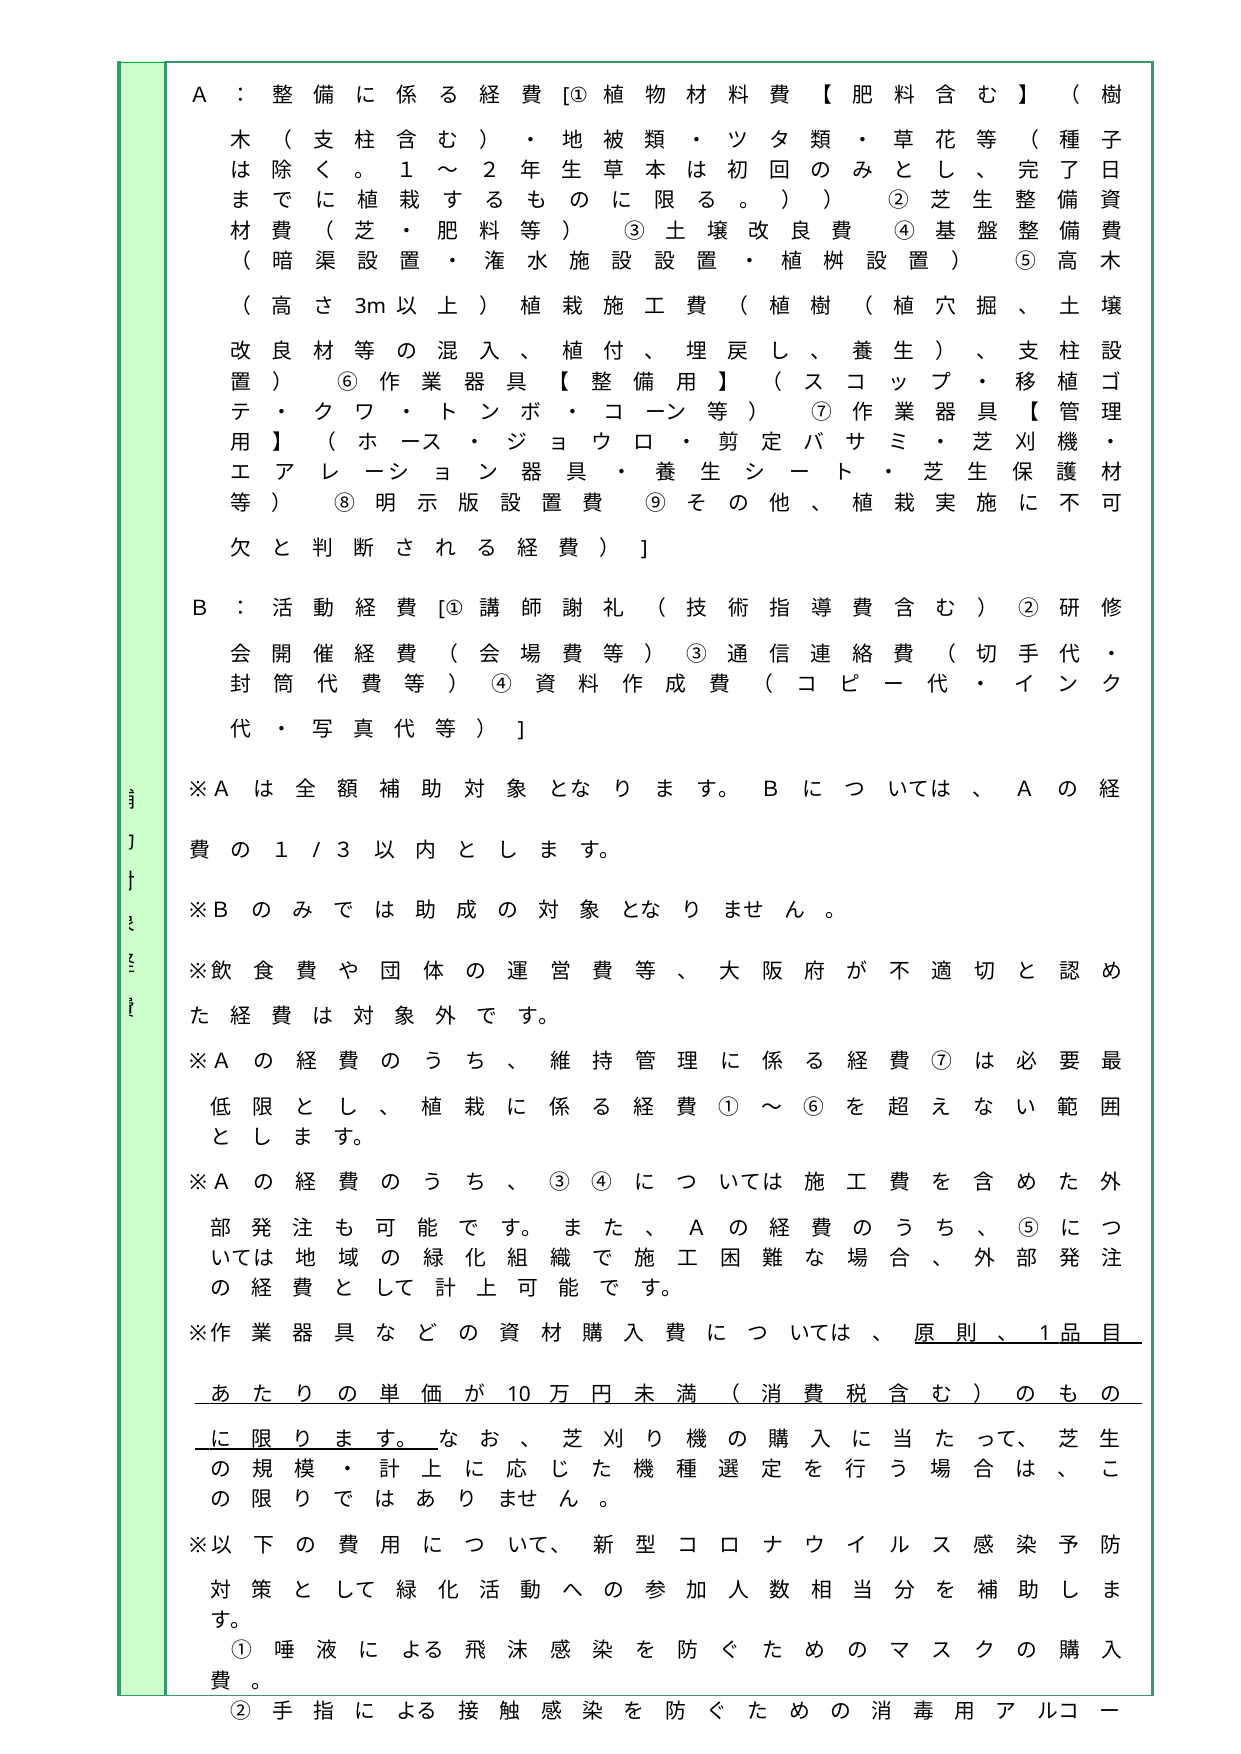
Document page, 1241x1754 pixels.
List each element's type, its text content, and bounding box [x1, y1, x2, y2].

table_cell 補助対象経費 [121, 63, 164, 1695]
table_cell Ａ：整備に係る経費[①植物材料費【肥料含む】（樹木（支柱含む）・地被類・ツタ類・草花等（種子は除く。１～２年生草本は初回のみとし、完了日までに植栽するものに限る。）） ②芝生整備資材費（芝・肥料等） ③土壌改良費 ④基盤整備費（暗渠設置・潅水施設設置・植桝設置） ⑤高木（高さ3m以上）植栽施工費（植樹（植穴掘、土壌改良材等の混入、植付、埋戻し、養生）、支柱設置） ⑥作業器具【整備用】（スコップ・移植ゴテ・クワ・トンボ・コーン等） ⑦作業器具【管理用】（ホース・ジョウロ・剪定バサミ・芝刈機・エアレーション器具・養生シート・芝生保護材等） ⑧明示版設置費 ⑨その他、植栽実施に不可欠と判断される経費）] Ｂ：活動経費[①講師謝礼（技術指導費含む）②研修会開催経費（会場費等）③通信連絡費（切手代・封筒代費等）④資料作成費（コピー代・インク代・写真代等）] ※Ａは全額補助対象となります。Ｂについては、Ａの経費の１/３以内とします。 ※Ｂのみでは助成の対象となりません。 ※飲食費や団体の運営費等、大阪府が不適切と認めた経費は対象外です。 ※Ａの経費のうち、維持管理に係る経費⑦は必要最低限とし、植栽に係る経費①～⑥を超えない範囲とします。 ※Ａの経費のうち、③④については施工費を含めた外部発注も可能です。また、Ａの経費のうち、⑤については地域の緑化組織で施工困難な場合、外部発注の経費として計上可能です。 ※作業器具などの資材購入費については、原則、1品目あたりの単価が10万円未満（消費税含む）のものに限ります。なお、芝刈り機の購入に当たって、芝生の規模・計上に応じた機種選定を行う場合は、この限りではありません。 ※以下の費用について、新型コロナウイルス感染予防対策として緑化活動への参加人数相当分を補助します。 ①唾液による飛沫感染を防ぐためのマスクの購入費。 ②手指による接触感染を防ぐための消毒用アルコール、作業用手袋の購入費。 [167, 63, 1151, 1695]
